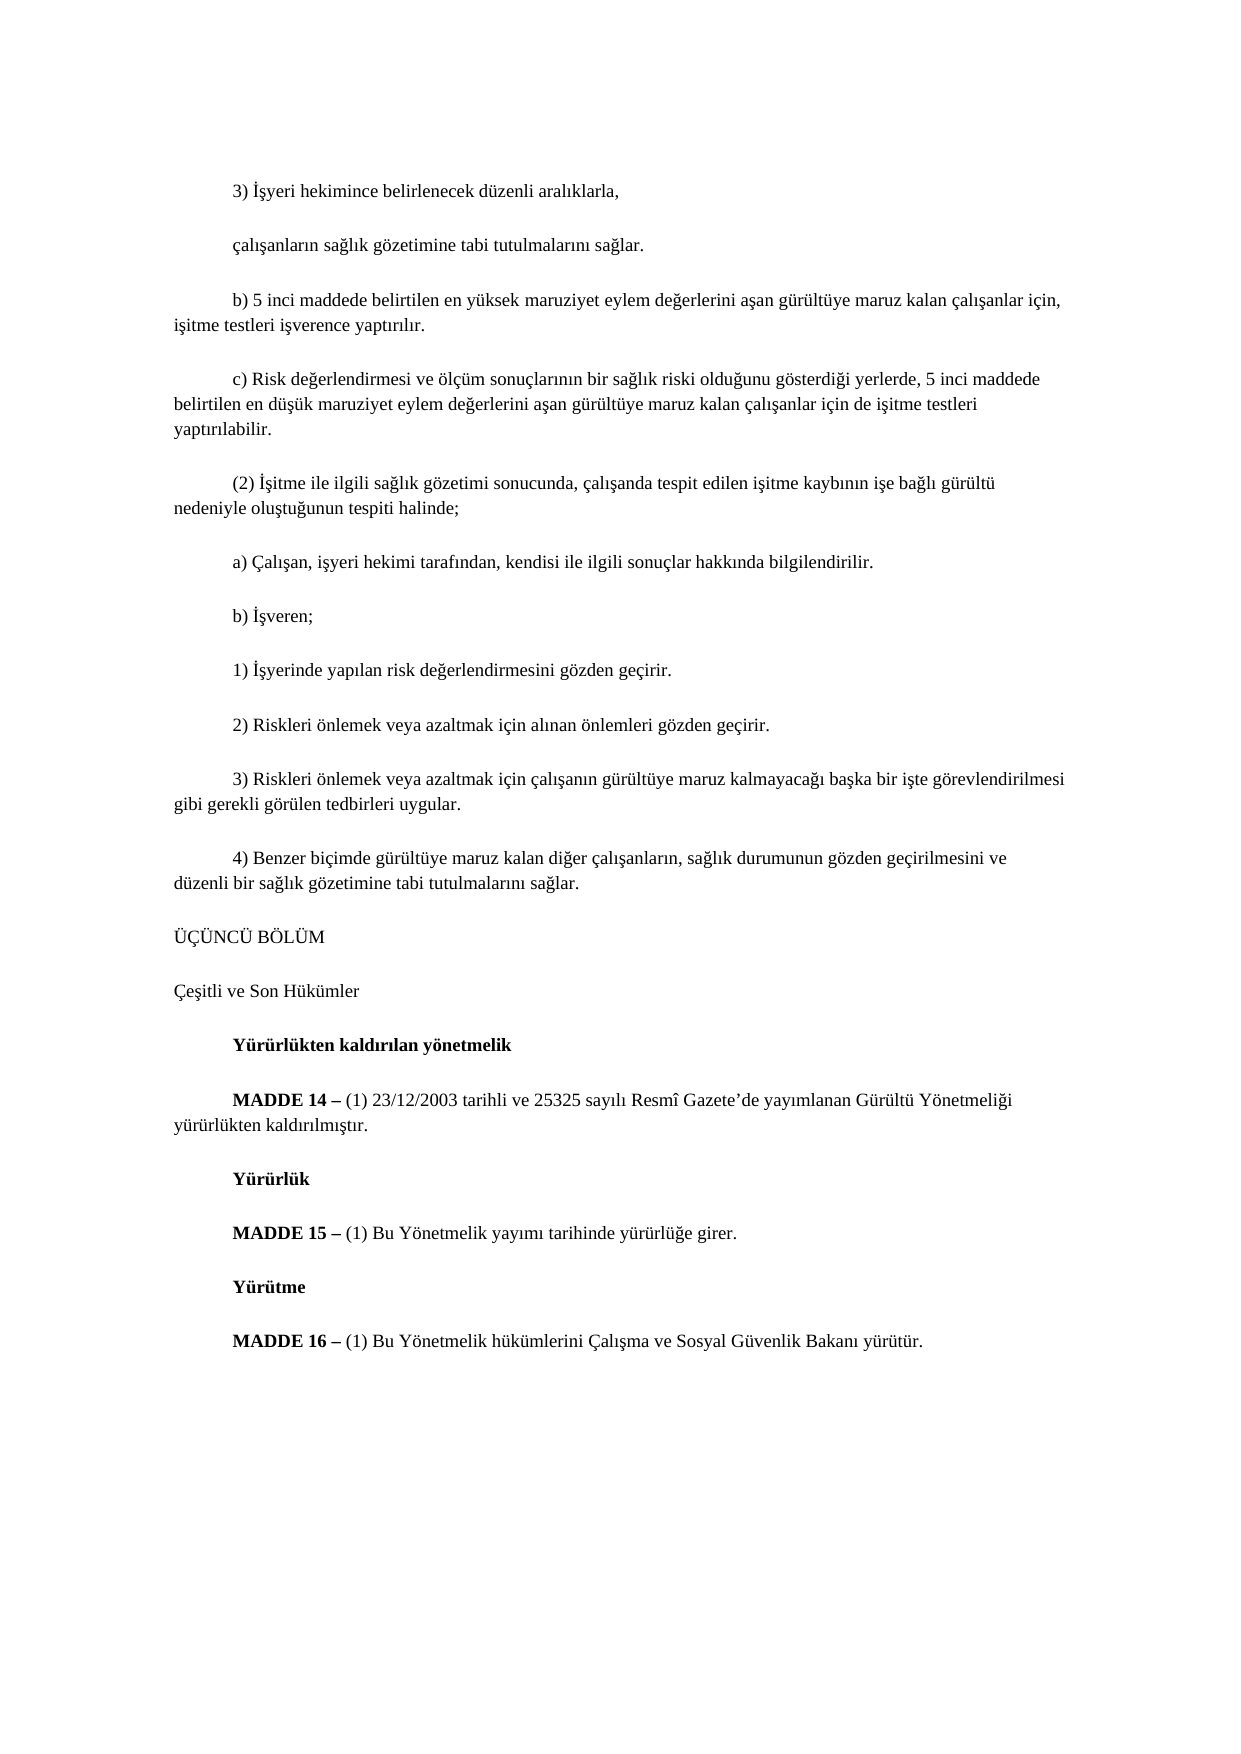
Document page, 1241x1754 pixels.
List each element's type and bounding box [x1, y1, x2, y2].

table_header [146, 148, 1094, 1410]
